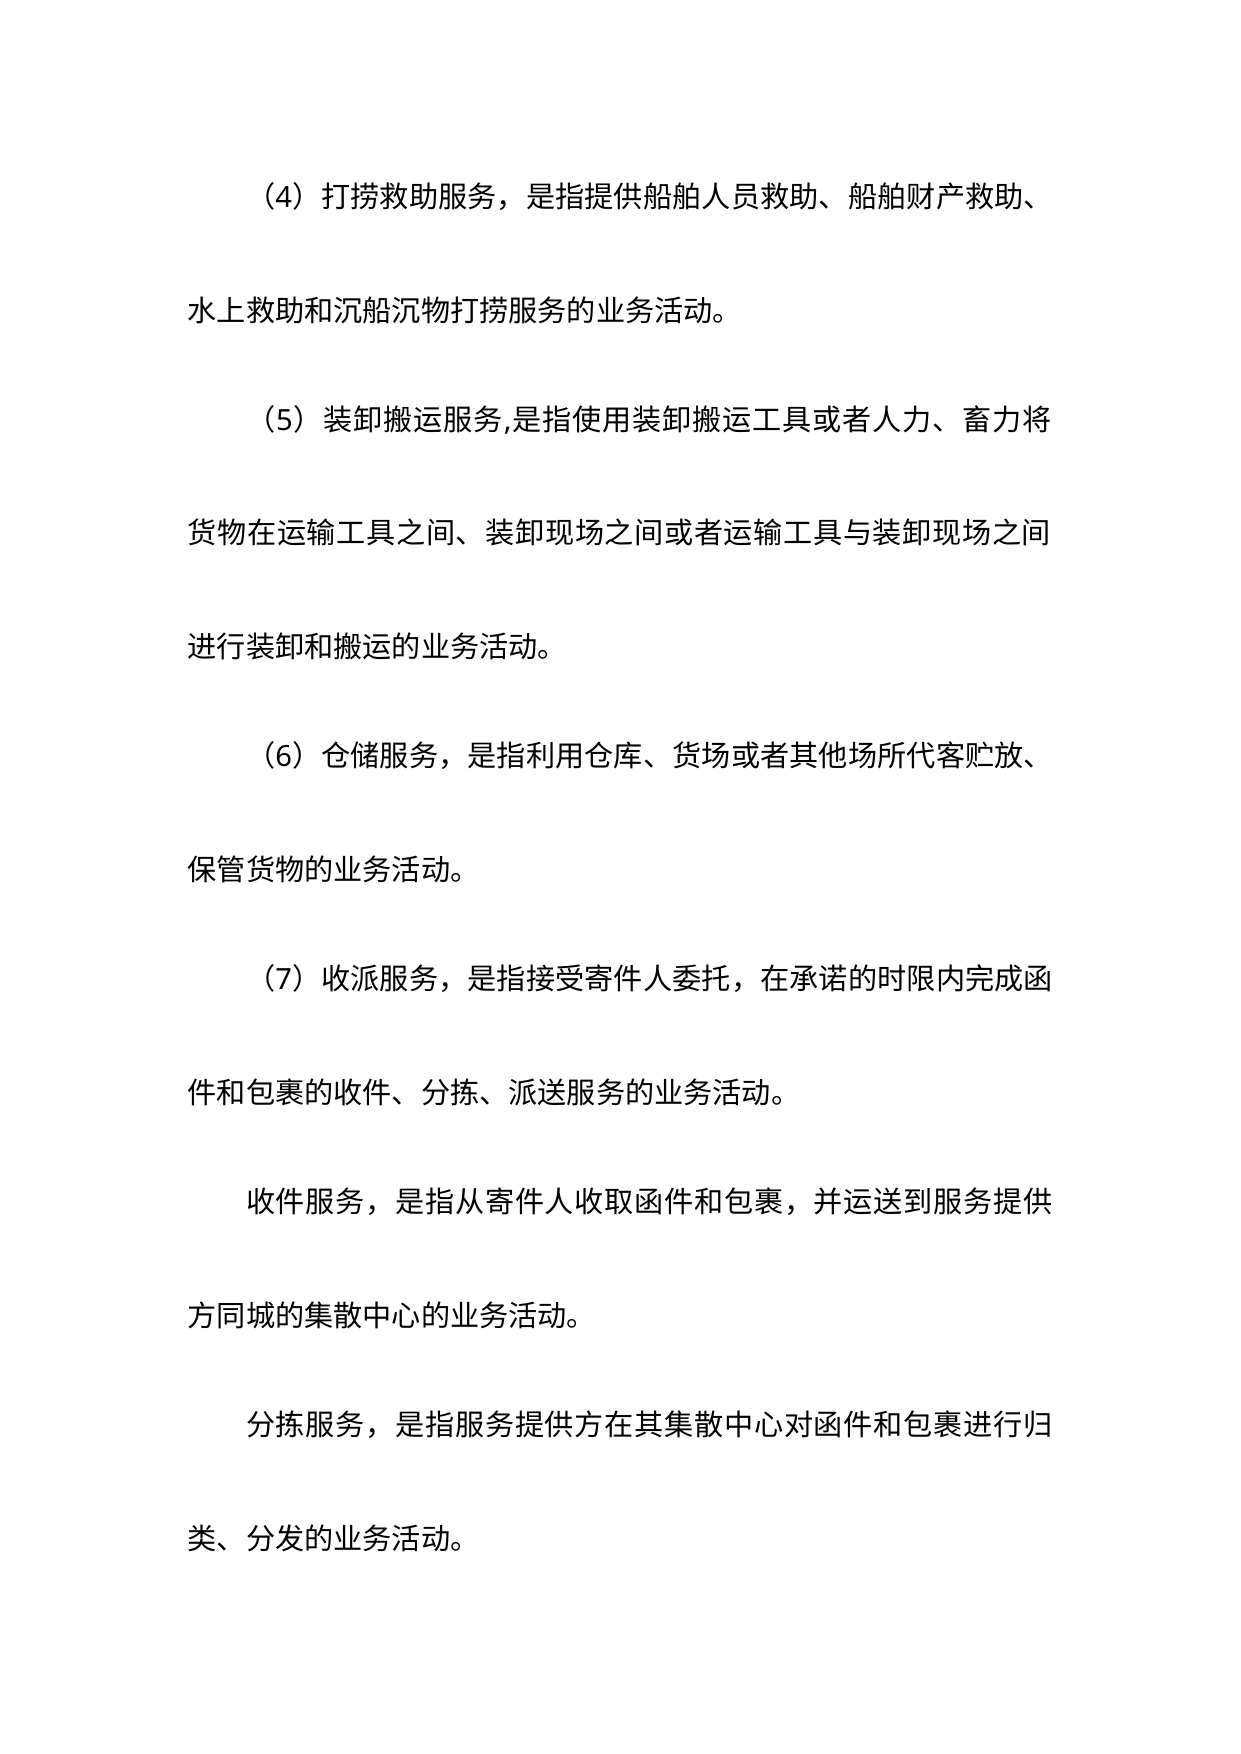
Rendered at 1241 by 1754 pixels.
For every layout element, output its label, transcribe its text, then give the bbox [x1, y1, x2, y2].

text （6）仓储服务，是指利用仓库、货场或者其他场所代客贮放、保管货物的业务活动。 [187, 722, 1053, 900]
text （7）收派服务，是指接受寄件人委托，在承诺的时限内完成函件和包裹的收件、分拣、派送服务的业务活动。 [187, 944, 1053, 1123]
text 收件服务，是指从寄件人收取函件和包裹，并运送到服务提供方同城的集散中心的业务活动。 [187, 1167, 1053, 1346]
text （5）装卸搬运服务,是指使用装卸搬运工具或者人力、畜力将货物在运输工具之间、装卸现场之间或者运输工具与装卸现场之间进行装卸和搬运的业务活动。 [187, 385, 1053, 677]
text 分拣服务，是指服务提供方在其集散中心对函件和包裹进行归类、分发的业务活动。 [187, 1390, 1053, 1569]
text （4）打捞救助服务，是指提供船舶人员救助、船舶财产救助、水上救助和沉船沉物打捞服务的业务活动。 [187, 162, 1053, 341]
